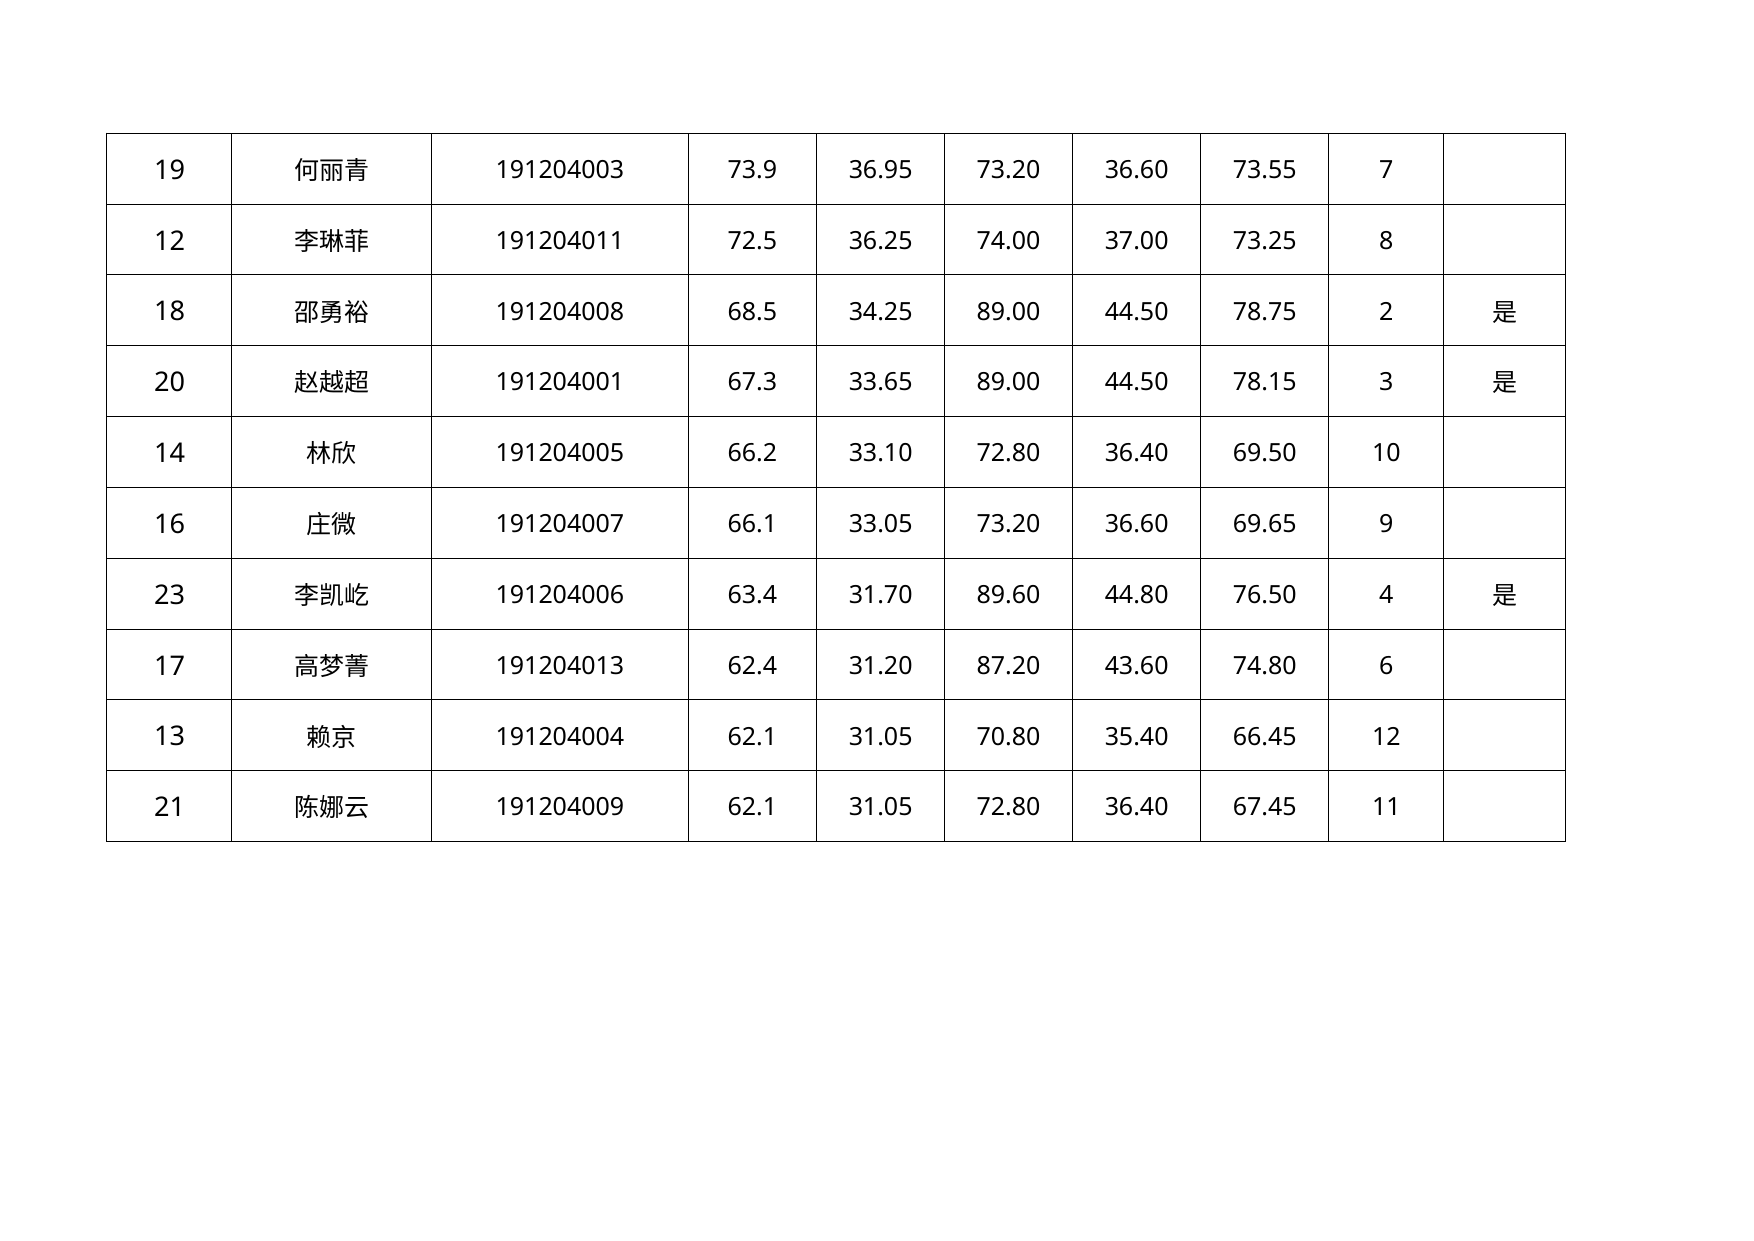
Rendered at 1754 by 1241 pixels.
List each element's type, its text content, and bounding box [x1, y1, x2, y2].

table_cell 73.55 [1201, 134, 1328, 203]
table_cell 邵勇裕 [232, 275, 431, 345]
table_cell 72.5 [689, 205, 816, 274]
table_cell 31.05 [817, 771, 944, 841]
table_cell 44.80 [1073, 559, 1200, 628]
table_cell 62.1 [689, 700, 816, 770]
table_cell 191204011 [432, 205, 688, 274]
table_cell 191204013 [432, 630, 688, 699]
table_cell [1444, 630, 1565, 699]
table_cell 11 [1329, 771, 1443, 841]
table_cell 高梦菁 [232, 630, 431, 699]
table_cell 36.40 [1073, 417, 1200, 487]
table_cell 37.00 [1073, 205, 1200, 274]
table_cell 73.25 [1201, 205, 1328, 274]
table_cell 8 [1329, 205, 1443, 274]
table_cell 7 [1329, 134, 1443, 203]
table_cell [1444, 771, 1565, 841]
table_cell 73.20 [945, 134, 1072, 203]
table_cell 76.50 [1201, 559, 1328, 628]
table_cell 3 [1329, 346, 1443, 416]
table_cell 34.25 [817, 275, 944, 345]
table_cell [1444, 488, 1565, 558]
table_cell 69.50 [1201, 417, 1328, 487]
table_cell 14 [107, 417, 231, 487]
table_cell 李琳菲 [232, 205, 431, 274]
table_cell 是 [1444, 275, 1565, 345]
table_cell 73.9 [689, 134, 816, 203]
table_cell 9 [1329, 488, 1443, 558]
table_cell 72.80 [945, 417, 1072, 487]
table_cell 191204004 [432, 700, 688, 770]
table_cell 33.10 [817, 417, 944, 487]
table_cell 67.3 [689, 346, 816, 416]
table_cell 66.45 [1201, 700, 1328, 770]
table_cell 74.80 [1201, 630, 1328, 699]
table_cell 19 [107, 134, 231, 203]
table_cell 191204008 [432, 275, 688, 345]
table_cell 是 [1444, 559, 1565, 628]
table_cell 70.80 [945, 700, 1072, 770]
table_cell 16 [107, 488, 231, 558]
table_cell 191204001 [432, 346, 688, 416]
table_cell 67.45 [1201, 771, 1328, 841]
table_cell 66.1 [689, 488, 816, 558]
table_cell 36.25 [817, 205, 944, 274]
table_cell 赵越超 [232, 346, 431, 416]
table_cell 何丽青 [232, 134, 431, 203]
table_cell 4 [1329, 559, 1443, 628]
table_cell 191204006 [432, 559, 688, 628]
table_cell 李凯屹 [232, 559, 431, 628]
table_cell 31.20 [817, 630, 944, 699]
table_cell 庄微 [232, 488, 431, 558]
table_cell 63.4 [689, 559, 816, 628]
table_cell 17 [107, 630, 231, 699]
table_cell 是 [1444, 346, 1565, 416]
table_cell 33.05 [817, 488, 944, 558]
table_cell 62.4 [689, 630, 816, 699]
table_cell 33.65 [817, 346, 944, 416]
table_cell [1444, 134, 1565, 203]
table_cell 72.80 [945, 771, 1072, 841]
table_cell 44.50 [1073, 346, 1200, 416]
table_cell 31.05 [817, 700, 944, 770]
table_cell 62.1 [689, 771, 816, 841]
table_cell 20 [107, 346, 231, 416]
table_cell 35.40 [1073, 700, 1200, 770]
table_cell 12 [1329, 700, 1443, 770]
table_cell 43.60 [1073, 630, 1200, 699]
table_cell 林欣 [232, 417, 431, 487]
table_cell 6 [1329, 630, 1443, 699]
table_cell 36.40 [1073, 771, 1200, 841]
table_cell 66.2 [689, 417, 816, 487]
table_cell 89.00 [945, 275, 1072, 345]
table_cell 陈娜云 [232, 771, 431, 841]
table_cell 18 [107, 275, 231, 345]
table_cell 21 [107, 771, 231, 841]
table_cell 12 [107, 205, 231, 274]
table_cell [1444, 700, 1565, 770]
table_cell 2 [1329, 275, 1443, 345]
table_cell 68.5 [689, 275, 816, 345]
table_cell 23 [107, 559, 231, 628]
table_cell 78.15 [1201, 346, 1328, 416]
table_cell 36.60 [1073, 488, 1200, 558]
table_cell 赖京 [232, 700, 431, 770]
table_cell 89.00 [945, 346, 1072, 416]
table_cell 44.50 [1073, 275, 1200, 345]
table_cell 191204005 [432, 417, 688, 487]
table_cell 31.70 [817, 559, 944, 628]
table_cell 89.60 [945, 559, 1072, 628]
table_cell 36.95 [817, 134, 944, 203]
table_cell 74.00 [945, 205, 1072, 274]
table_cell 191204003 [432, 134, 688, 203]
table_cell 69.65 [1201, 488, 1328, 558]
table_cell 191204007 [432, 488, 688, 558]
table_cell 10 [1329, 417, 1443, 487]
table_cell [1444, 417, 1565, 487]
table_cell 73.20 [945, 488, 1072, 558]
table_cell 191204009 [432, 771, 688, 841]
table_cell 36.60 [1073, 134, 1200, 203]
table_cell 87.20 [945, 630, 1072, 699]
table_cell [1444, 205, 1565, 274]
table_cell 78.75 [1201, 275, 1328, 345]
table_cell 13 [107, 700, 231, 770]
